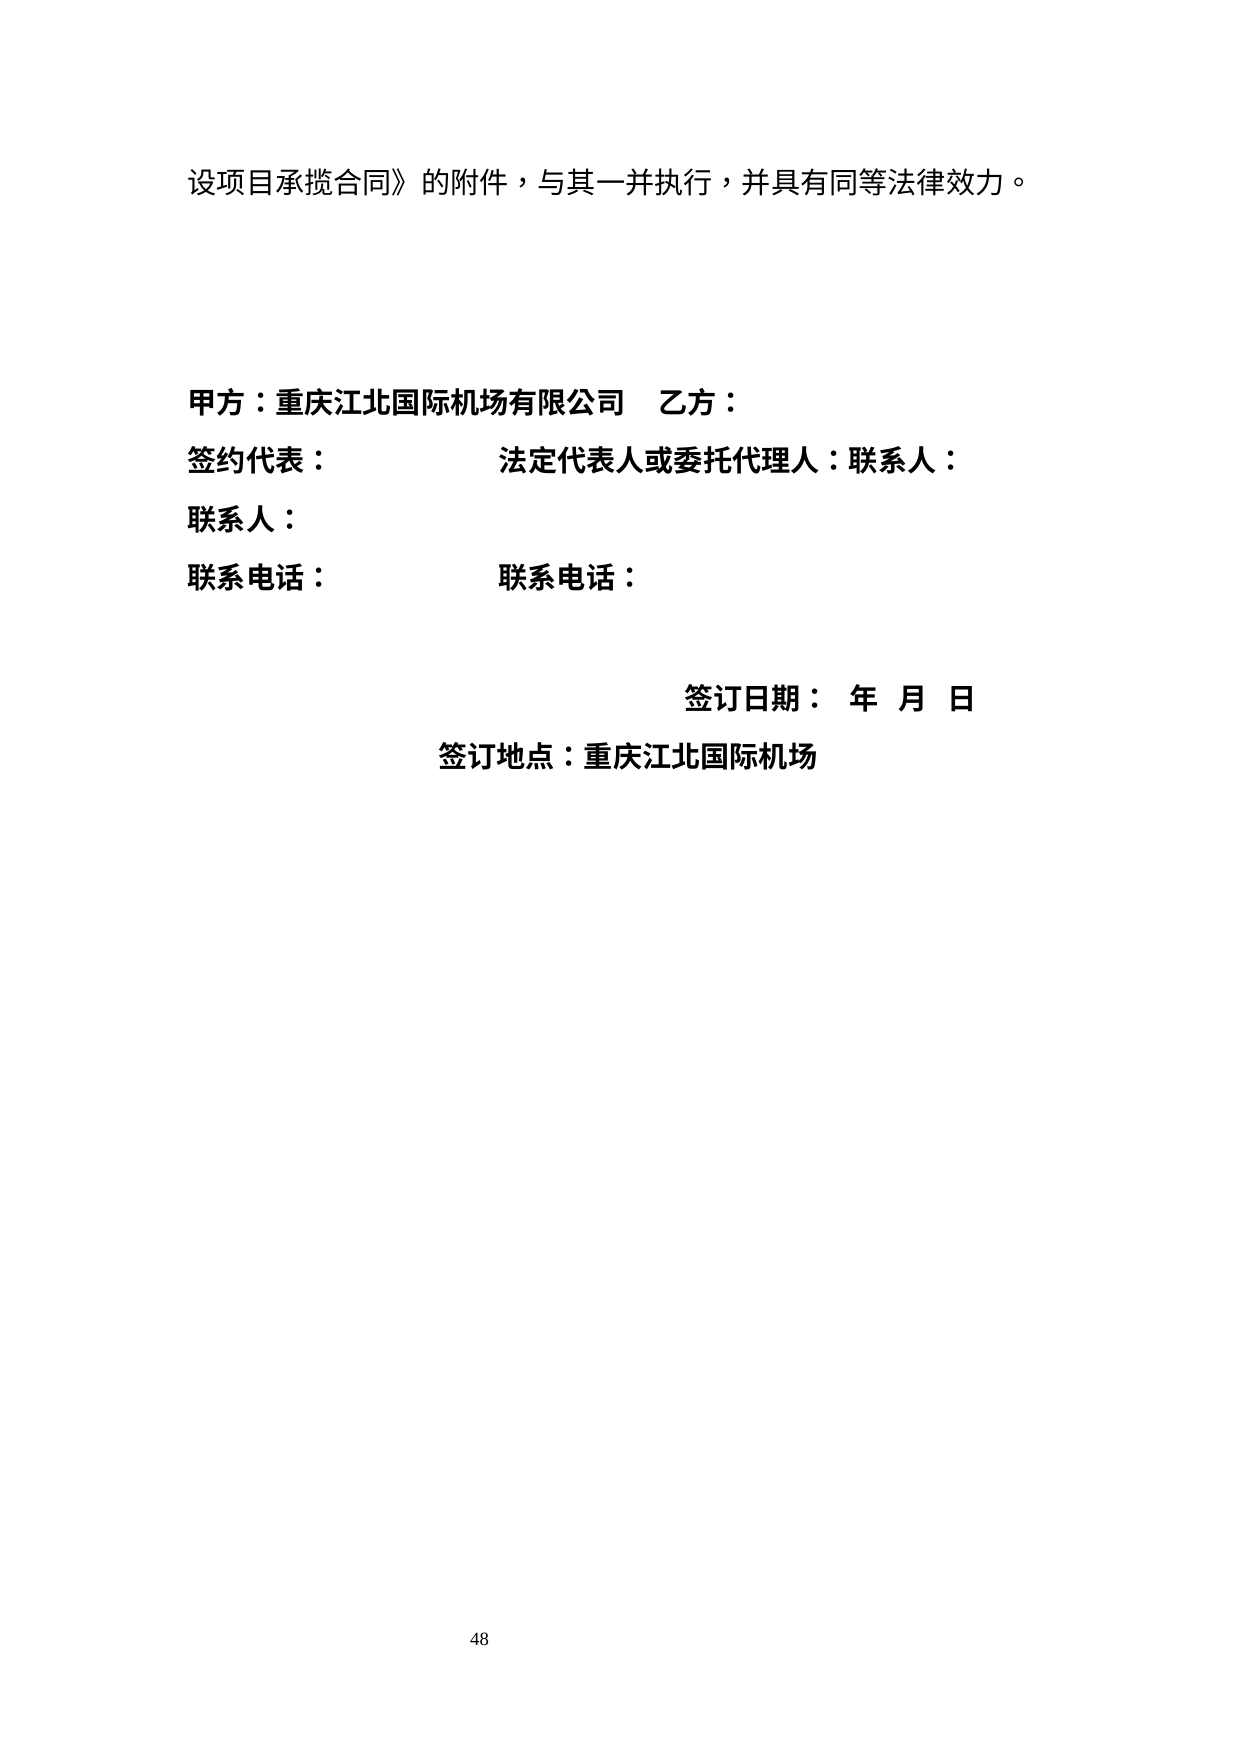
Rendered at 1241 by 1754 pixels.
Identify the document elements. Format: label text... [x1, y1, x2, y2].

text 签订地点：重庆江北国际机场 [187, 721, 1053, 779]
text 签约代表： 法定代表人或委托代理人：联系人： 联系人： [187, 425, 1053, 542]
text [187, 150, 1053, 204]
text 联系电话： 联系电话： [187, 542, 1053, 600]
text 签订日期： 年 月 日 [187, 662, 1053, 721]
text 甲方：重庆江北国际机场有限公司 乙方： [187, 367, 1053, 425]
